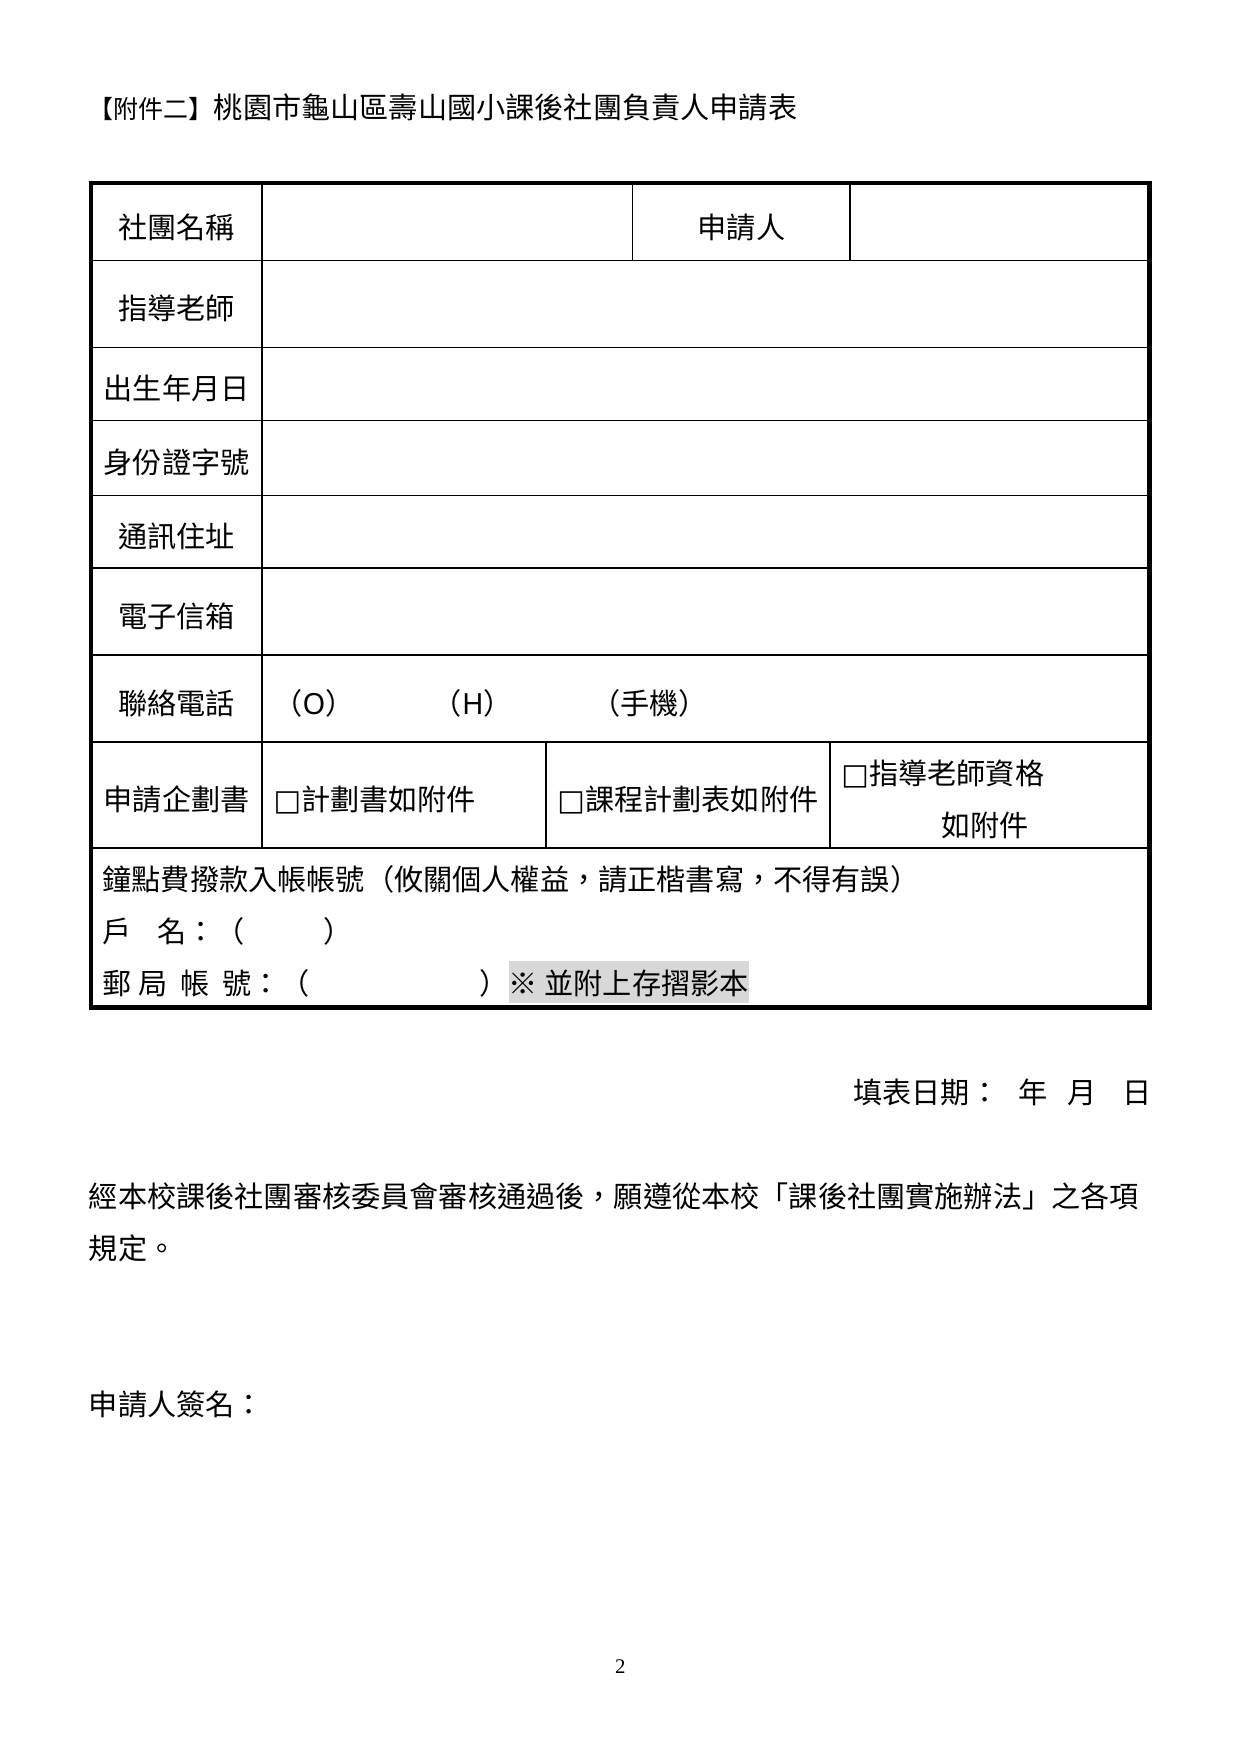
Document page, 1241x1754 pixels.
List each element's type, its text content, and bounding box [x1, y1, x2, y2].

table_header 申請人 [633, 185, 849, 260]
table_cell 聯絡電話 [93, 656, 261, 741]
table_cell [263, 496, 1147, 567]
table_cell [263, 261, 1147, 347]
text 經本校課後社團審核委員會審核通過後，願遵從本校「課後社團實施辦法」之各項規定。 [89, 1166, 1152, 1270]
table_cell 申請企劃書 [93, 743, 261, 847]
table_header 社團名稱 [93, 185, 261, 260]
table_cell [263, 421, 1147, 494]
table_header [851, 185, 1147, 260]
table_cell 指導老師 [93, 261, 261, 347]
table_cell 通訊住址 [93, 496, 261, 567]
table_header [263, 185, 632, 260]
table_cell □課程計劃表如附件 [547, 743, 829, 847]
table_cell 電子信箱 [93, 569, 261, 654]
text 申請人簽名： [89, 1374, 1152, 1426]
text 【附件二】桃園市龜山區壽山國小課後社團負責人申請表 [89, 76, 1102, 128]
table_cell □指導老師資格 如附件 [831, 743, 1147, 847]
table_cell 鐘點費撥款入帳帳號（攸關個人權益，請正楷書寫，不得有誤） 戶 名：（ ） 郵 局 帳 號：（ ）※ 並附上存摺影本 [93, 849, 1147, 1005]
table_cell □計劃書如附件 [263, 743, 545, 847]
table_cell [263, 348, 1147, 419]
table_cell （O） （H） （手機） [263, 656, 1147, 741]
table_cell 出生年月日 [93, 348, 261, 419]
table_cell 身份證字號 [93, 421, 261, 494]
text 填表日期： 年 月 日 [89, 1062, 1152, 1114]
table_cell [263, 569, 1147, 654]
